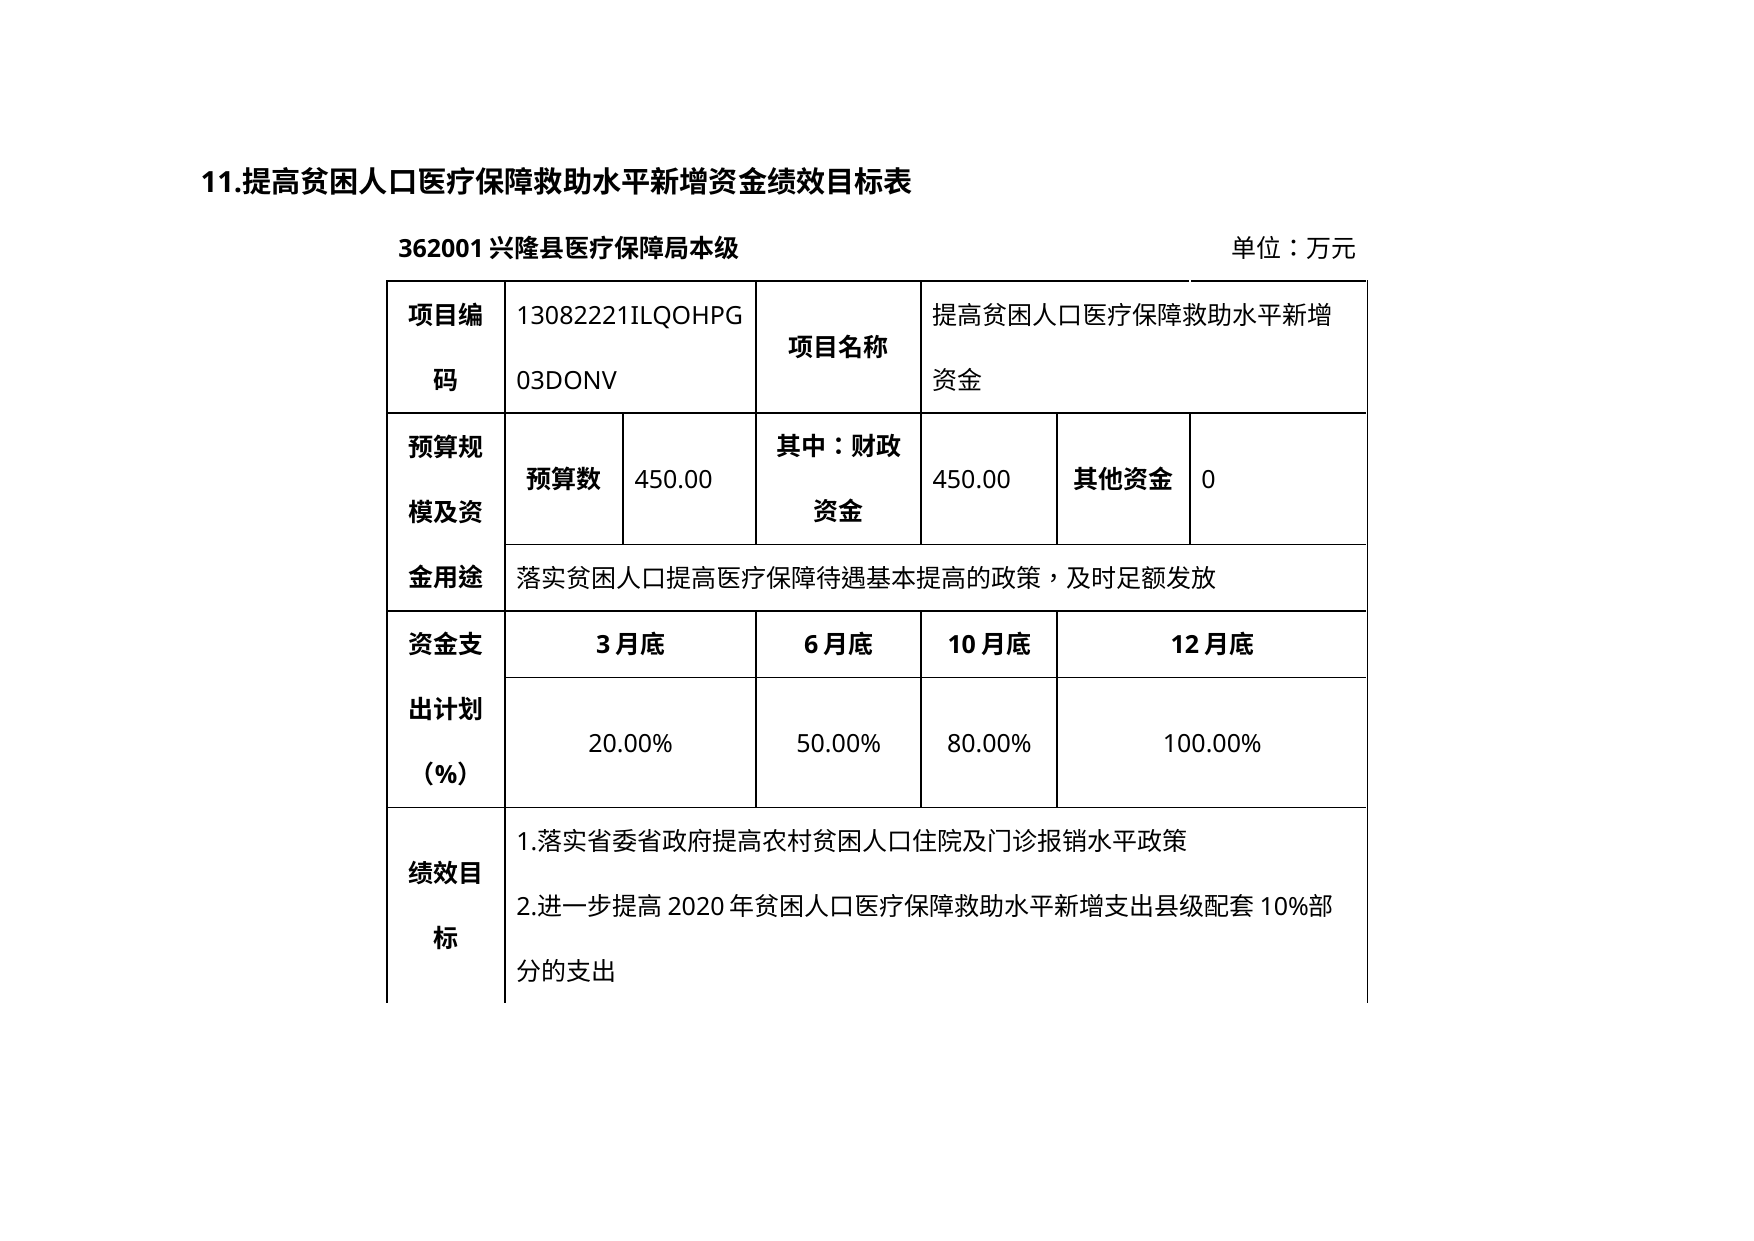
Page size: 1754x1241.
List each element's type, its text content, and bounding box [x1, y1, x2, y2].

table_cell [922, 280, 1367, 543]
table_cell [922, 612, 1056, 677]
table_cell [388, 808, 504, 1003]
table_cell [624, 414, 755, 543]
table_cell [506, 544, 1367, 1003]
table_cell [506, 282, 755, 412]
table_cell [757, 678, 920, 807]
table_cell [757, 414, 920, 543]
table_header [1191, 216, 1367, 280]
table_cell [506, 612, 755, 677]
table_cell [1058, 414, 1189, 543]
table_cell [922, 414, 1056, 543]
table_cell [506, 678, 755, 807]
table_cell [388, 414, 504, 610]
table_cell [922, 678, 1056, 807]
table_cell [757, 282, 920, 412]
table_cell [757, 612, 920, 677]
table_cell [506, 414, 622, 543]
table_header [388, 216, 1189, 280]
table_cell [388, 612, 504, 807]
text 11.提高贫困人口医疗保障救助水平新增资金绩效目标表 [142, 149, 1612, 214]
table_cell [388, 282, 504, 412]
